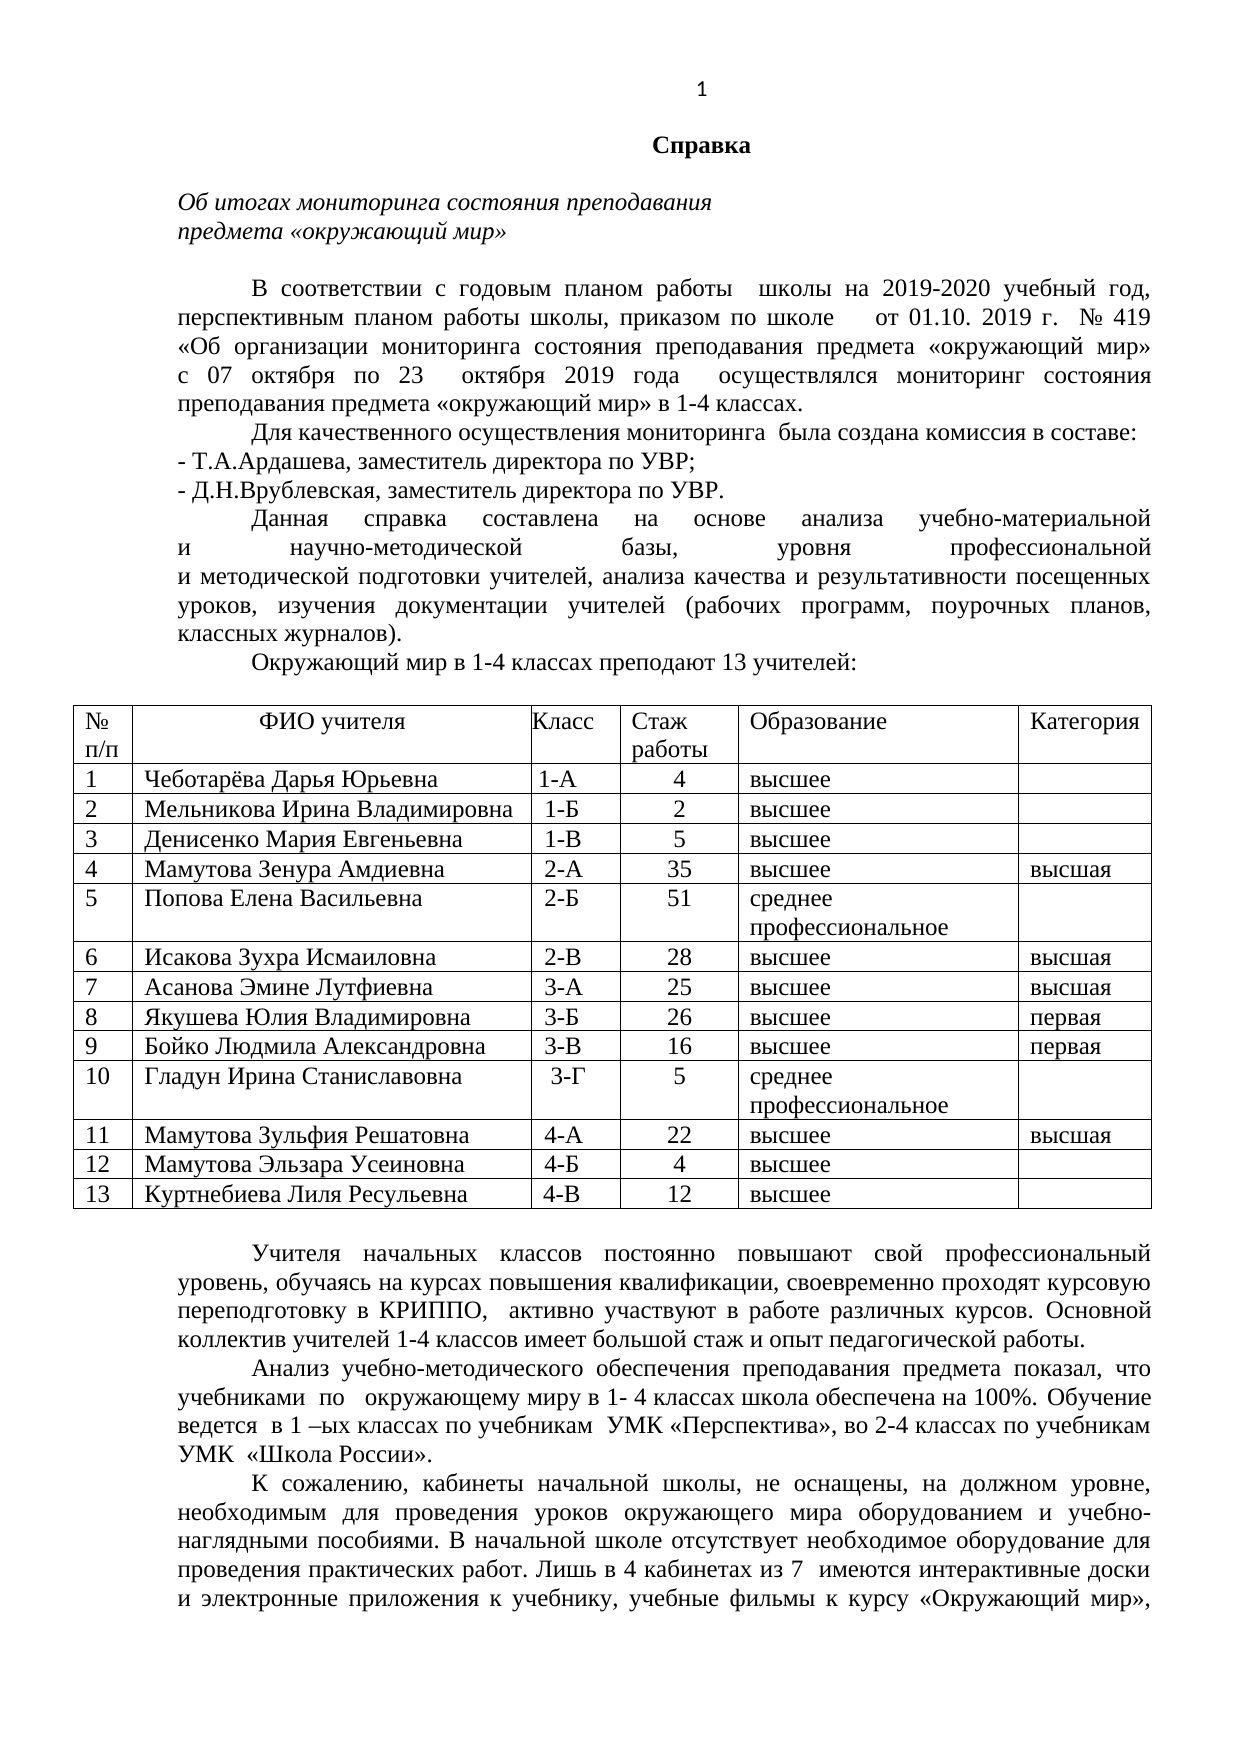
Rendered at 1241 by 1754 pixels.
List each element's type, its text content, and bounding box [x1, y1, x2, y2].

text - Т.А.Ардашева, заместитель директора по УВР; [177, 446, 1152, 475]
table_cell высшая [1019, 942, 1151, 971]
table_cell 2-А [532, 854, 620, 882]
table_cell Гладун Ирина Станиславовна [133, 1061, 531, 1119]
table_header № п/п [74, 706, 132, 763]
table_cell Куртнебиева Лиля Ресульевна [133, 1179, 531, 1208]
table_cell высшее [739, 1150, 1018, 1178]
table_cell высшее [739, 1002, 1018, 1030]
table_cell Попова Елена Васильевна [133, 884, 531, 941]
table_cell Мамутова Зульфия Решатовна [133, 1120, 531, 1148]
table_cell высшая [1019, 854, 1151, 882]
table_cell 12 [74, 1150, 132, 1178]
table_header Категория [1019, 706, 1151, 763]
text Окружающий мир в 1-4 классах преподают 13 учителей: [177, 647, 1152, 676]
table_cell 11 [74, 1120, 132, 1148]
table_cell среднее профессиональное [739, 1061, 1018, 1119]
table_cell 5 [621, 1061, 738, 1119]
table_cell 8 [74, 1002, 132, 1030]
table_cell 3-Б [532, 1002, 620, 1030]
text Данная справка составлена на основе анализа учебно-материальной и научно-методической базы, уровня профессиональной и методической подготовки учителей, анализа качества и результативности посещенных уроков, изучения документации учителей (рабочих программ, поурочных планов, классных журналов). [177, 503, 1152, 647]
table_cell высшее [739, 854, 1018, 882]
table_cell 1-А [532, 764, 620, 793]
text Анализ учебно-методического обеспечения преподавания предмета показал, что учебниками по окружающему миру в 1- 4 классах школа обеспечена на 100%. Обучение ведется в 1 –ых классах по учебникам УМК «Перспектива», во 2-4 классах по учебникам УМК «Школа России». [177, 1353, 1152, 1468]
table_cell 28 [621, 942, 738, 971]
table_cell высшее [739, 824, 1018, 853]
table_cell 2-В [532, 942, 620, 971]
text предмета «окружающий мир» [177, 216, 1152, 245]
table_header ФИО учителя [133, 706, 531, 763]
table_cell Якушева Юлия Владимировна [133, 1002, 531, 1030]
table_cell Денисенко Мария Евгеньевна [133, 824, 531, 853]
table_cell Мамутова Эльзара Усеиновна [133, 1150, 531, 1178]
table_cell [1019, 794, 1151, 823]
table_cell 3-В [532, 1031, 620, 1060]
table_cell Мамутова Зенура Амдиевна [133, 854, 531, 882]
table_cell Чеботарёва Дарья Юрьевна [133, 764, 531, 793]
table_cell [1019, 1179, 1151, 1208]
table_cell 22 [621, 1120, 738, 1148]
table_cell первая [1019, 1031, 1151, 1060]
table_cell Асанова Эмине Лутфиевна [133, 972, 531, 1001]
table_cell 16 [621, 1031, 738, 1060]
table_header Стаж работы [621, 706, 738, 763]
table_cell 9 [74, 1031, 132, 1060]
text В соответствии с годовым планом работы школы на 2019-2020 учебный год, перспективным планом работы школы, приказом по школе от 01.10. 2019 г. № 419 «Об организации мониторинга состояния преподавания предмета «окружающий мир» с 07 октября по 23 октября 2019 года осуществлялся мониторинг состояния преподавания предмета «окружающий мир» в 1-4 классах. [177, 273, 1152, 417]
table_cell [1019, 764, 1151, 793]
table_cell Бойко Людмила Александровна [133, 1031, 531, 1060]
table_cell [1019, 1150, 1151, 1178]
table_cell среднее профессиональное [739, 884, 1018, 941]
table_cell 4-Б [532, 1150, 620, 1178]
table_cell 35 [621, 854, 738, 882]
table_cell 5 [74, 884, 132, 941]
table_cell 1 [74, 764, 132, 793]
table_cell [1019, 1061, 1151, 1119]
table_cell 51 [621, 884, 738, 941]
table_cell 7 [74, 972, 132, 1001]
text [177, 1468, 1152, 1612]
table_cell 3 [74, 824, 132, 853]
table_cell Исакова Зухра Исмаиловна [133, 942, 531, 971]
text Об итогах мониторинга состояния преподавания [177, 187, 1152, 216]
table_cell высшее [739, 794, 1018, 823]
table_cell [1019, 884, 1151, 941]
text - Д.Н.Врублевская, заместитель директора по УВР. [177, 475, 1152, 503]
table_cell 3-А [532, 972, 620, 1001]
table_cell высшее [739, 972, 1018, 1001]
table_cell 4-В [532, 1179, 620, 1208]
table_cell первая [1019, 1002, 1151, 1030]
table_cell 10 [74, 1061, 132, 1119]
table_cell 2 [74, 794, 132, 823]
table_cell 26 [621, 1002, 738, 1030]
table_cell высшее [739, 764, 1018, 793]
table_cell Мельникова Ирина Владимировна [133, 794, 531, 823]
table_cell 4-А [532, 1120, 620, 1148]
table_cell 4 [74, 854, 132, 882]
table_cell высшее [739, 1031, 1018, 1060]
table_cell 5 [621, 824, 738, 853]
table_cell [1019, 824, 1151, 853]
table_cell высшая [1019, 972, 1151, 1001]
table_cell высшее [739, 942, 1018, 971]
table_cell высшее [739, 1120, 1018, 1148]
text Справка [177, 130, 1152, 158]
table_cell 3-Г [532, 1061, 620, 1119]
table_header Класс [532, 706, 620, 763]
table_cell 4 [621, 1150, 738, 1178]
table_cell 4 [621, 764, 738, 793]
table_cell 13 [74, 1179, 132, 1208]
table_cell 6 [74, 942, 132, 971]
table_cell 25 [621, 972, 738, 1001]
table_cell высшая [1019, 1120, 1151, 1148]
table_cell 2 [621, 794, 738, 823]
text Учителя начальных классов постоянно повышают свой профессиональный уровень, обучаясь на курсах повышения квалификации, своевременно проходят курсовую переподготовку в КРИППО, активно участвуют в работе различных курсов. Основной коллектив учителей 1-4 классов имеет большой стаж и опыт педагогической работы. [177, 1238, 1152, 1353]
table_cell 1-В [532, 824, 620, 853]
text Для качественного осуществления мониторинга была создана комиссия в составе: [177, 417, 1152, 446]
table_header Образование [739, 706, 1018, 763]
table_cell высшее [739, 1179, 1018, 1208]
table_cell 1-Б [532, 794, 620, 823]
table_cell 2-Б [532, 884, 620, 941]
table_cell 12 [621, 1179, 738, 1208]
